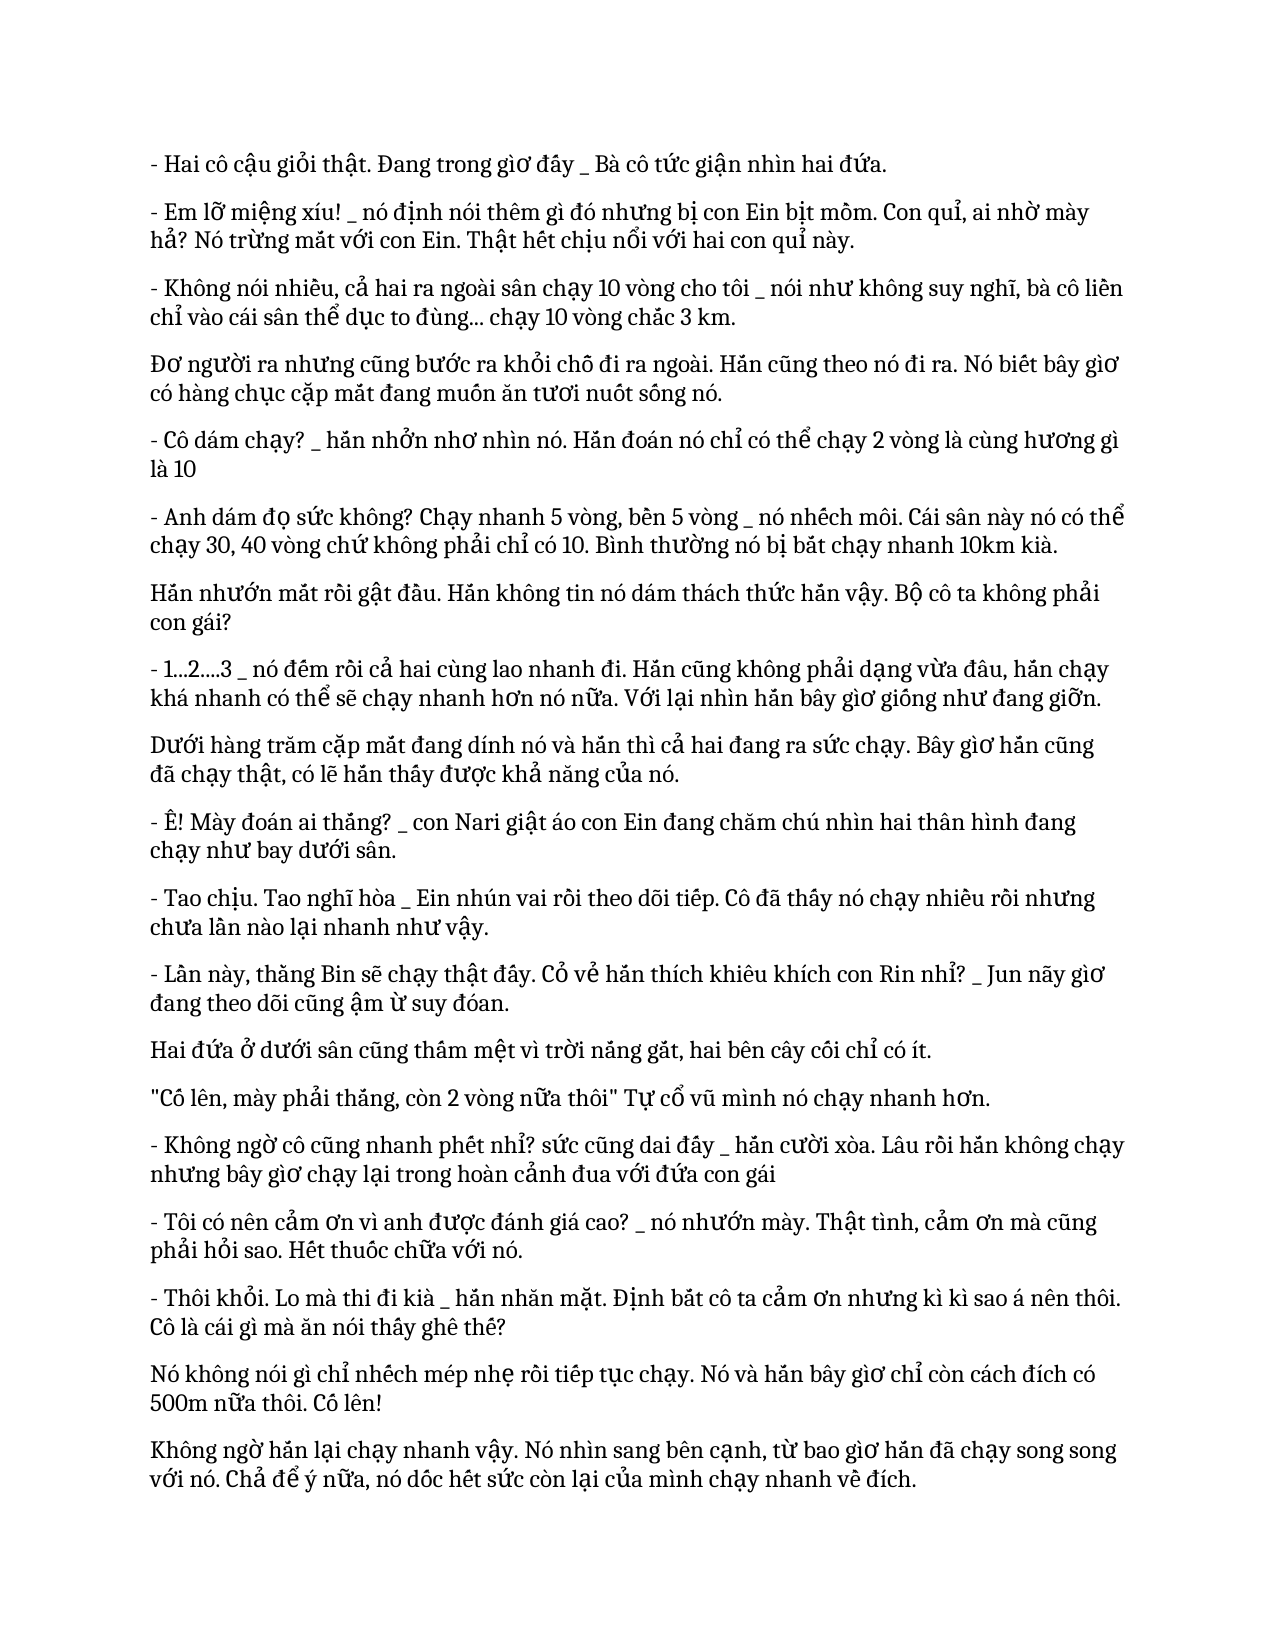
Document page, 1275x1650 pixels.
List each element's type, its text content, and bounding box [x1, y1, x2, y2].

text - Không nói nhiều, cả hai ra ngoài sân chạy 10 vòng cho tôi _ nói như không suy nghĩ, bà cô liền chỉ vào cái sân thể dục to đùng... chạy 10 vòng chắc 3 km. [150, 274, 1125, 331]
text - Tôi có nên cảm ơn vì anh được đánh giá cao? _ nó nhướn mày. Thật tình, cảm ơn mà cũng phải hỏi sao. Hết thuốc chữa với nó. [150, 1207, 1125, 1265]
text - Không ngờ cô cũng nhanh phết nhỉ? sức cũng dai đấy _ hắn cười xòa. Lâu rồi hắn không chạy nhưng bây gìơ chạy lại trong hoàn cảnh đua với đứa con gái [150, 1131, 1125, 1189]
text Nó không nói gì chỉ nhếch mép nhẹ rồi tiếp tục chạy. Nó và hắn bây gìơ chỉ còn cách đích có 500m nữa thôi. Cố lên! [150, 1360, 1125, 1417]
text Hắn nhướn mắt rồi gật đầu. Hắn không tin nó dám thách thức hắn vậy. Bộ cô ta không phải con gái? [150, 579, 1125, 636]
text - Ê! Mày đoán ai thắng? _ con Nari giật áo con Ein đang chăm chú nhìn hai thân hình đang chạy như bay dưới sân. [150, 807, 1125, 865]
text - Em lỡ miệng xíu! _ nó định nói thêm gì đó nhưng bị con Ein bịt mồm. Con quỉ, ai nhờ mày hả? Nó trừng mắt với con Ein. Thật hết chịu nổi với hai con quỉ này. [150, 197, 1125, 255]
text - Lần này, thằng Bin sẽ chạy thật đấy. Cỏ vẻ hắn thích khiêu khích con Rin nhỉ? _ Jun nãy gìơ đang theo dõi cũng ậm ừ suy đóan. [150, 960, 1125, 1017]
text Hai đứa ở dưới sân cũng thấm mệt vì trời nắng gắt, hai bên cây cối chỉ có ít. [150, 1036, 1125, 1065]
text - Cô dám chạy? _ hắn nhởn nhơ nhìn nó. Hắn đoán nó chỉ có thể chạy 2 vòng là cùng hương gì là 10 [150, 426, 1125, 484]
text Dưới hàng trăm cặp mắt đang dính nó và hắn thì cả hai đang ra sức chạy. Bây gìơ hắn cũng đã chạy thật, có lẽ hắn thấy được khả năng của nó. [150, 731, 1125, 789]
text Không ngờ hắn lại chạy nhanh vậy. Nó nhìn sang bên cạnh, từ bao gìơ hắn đã chạy song song với nó. Chả để ý nữa, nó dốc hết sức còn lại của mình chạy nhanh về đích. [150, 1436, 1125, 1494]
text - Thôi khỏi. Lo mà thi đi kià _ hắn nhăn mặt. Định bắt cô ta cảm ơn nhưng kì kì sao á nên thôi. Cô là cái gì mà ăn nói thấy ghê thế? [150, 1284, 1125, 1341]
text Đơ người ra nhưng cũng bước ra khỏi chỗ đi ra ngoài. Hắn cũng theo nó đi ra. Nó biết bây gìơ có hàng chục cặp mắt đang muốn ăn tươi nuốt sống nó. [150, 350, 1125, 407]
text - 1...2....3 _ nó đếm rồi cả hai cùng lao nhanh đi. Hắn cũng không phải dạng vừa đâu, hắn chạy khá nhanh có thể sẽ chạy nhanh hơn nó nữa. Với lại nhìn hắn bây gìơ giống như đang giỡn. [150, 655, 1125, 712]
text - Tao chịu. Tao nghĩ hòa _ Ein nhún vai rồi theo dõi tiếp. Cô đã thấy nó chạy nhiều rồi nhưng chưa lần nào lại nhanh như vậy. [150, 884, 1125, 941]
text - Anh dám đọ sức không? Chạy nhanh 5 vòng, bền 5 vòng _ nó nhếch môi. Cái sân này nó có thể chạy 30, 40 vòng chứ không phải chỉ có 10. Bình thường nó bị bắt chạy nhanh 10km kià. [150, 502, 1125, 560]
text - Hai cô cậu giỏi thật. Đang trong gìơ đấy _ Bà cô tức giận nhìn hai đứa. [150, 150, 1125, 179]
text "Cố lên, mày phải thắng, còn 2 vòng nữa thôi" Tự cổ vũ mình nó chạy nhanh hơn. [150, 1084, 1125, 1112]
